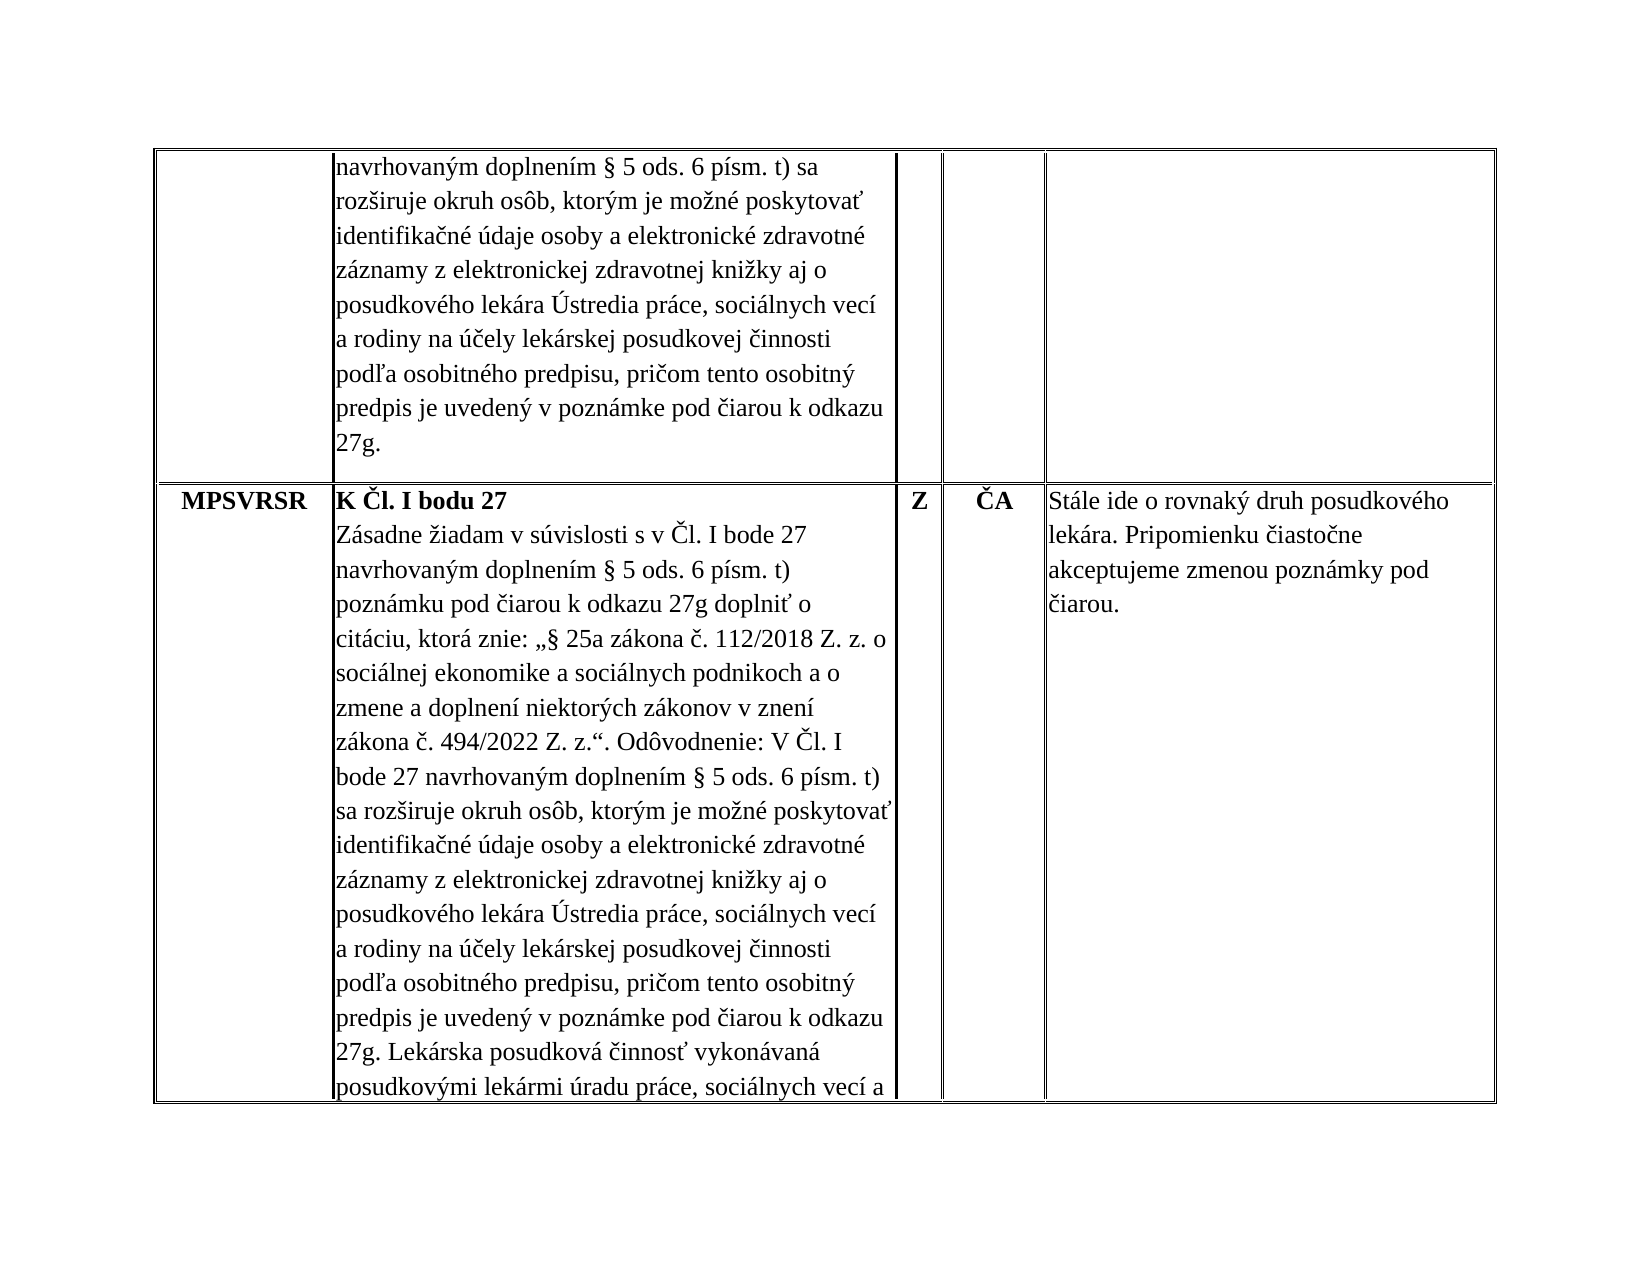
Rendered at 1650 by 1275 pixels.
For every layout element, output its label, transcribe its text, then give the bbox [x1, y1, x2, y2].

table_cell O [896, 151, 943, 481]
table_cell Z [896, 485, 943, 1101]
table_cell A [943, 151, 1046, 481]
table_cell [333, 151, 896, 481]
table_cell ČA [943, 485, 1046, 1101]
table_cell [333, 485, 896, 1101]
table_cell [1046, 481, 1494, 1101]
table_cell MPSVRSR [157, 481, 333, 1101]
table_cell [1046, 151, 1494, 481]
table_cell MPSVRSR [157, 151, 333, 481]
